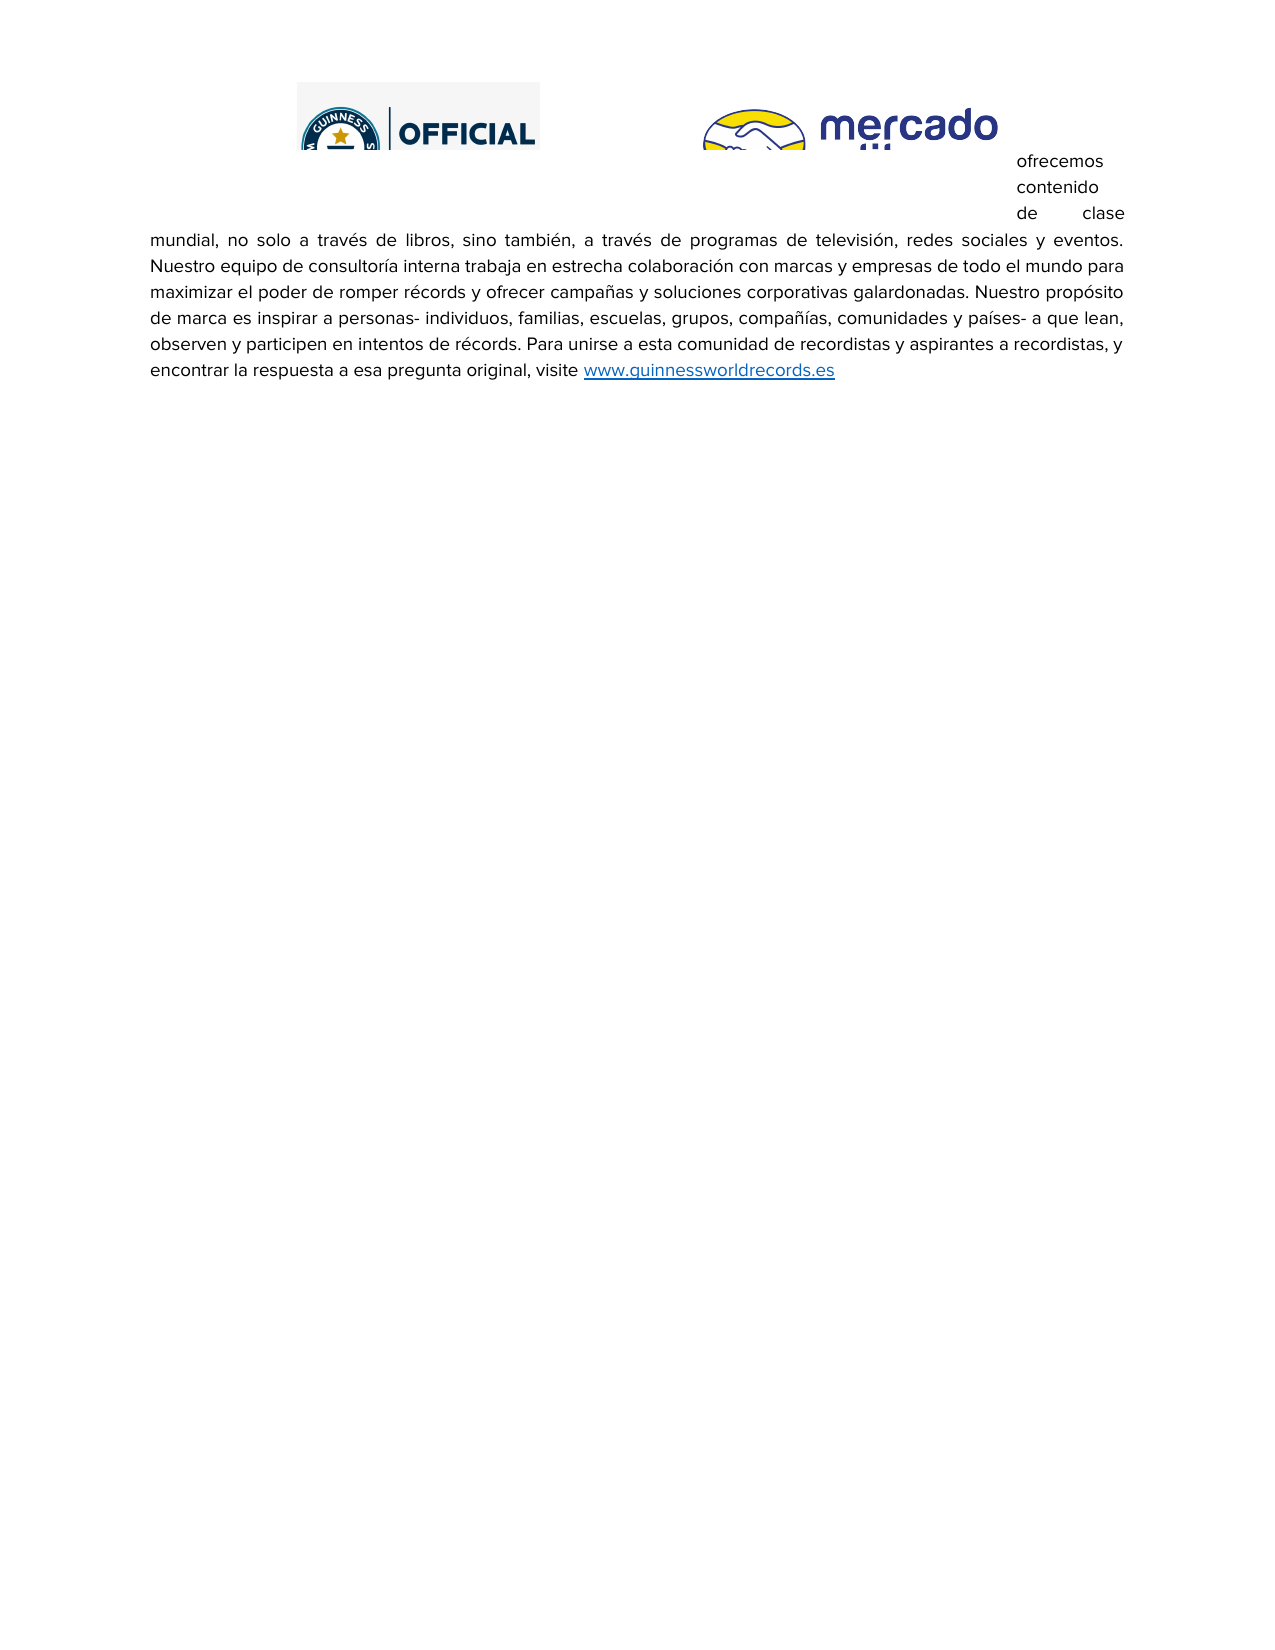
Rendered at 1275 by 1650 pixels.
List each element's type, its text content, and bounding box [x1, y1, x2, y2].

picture [703, 96, 998, 150]
picture [296, 82, 540, 150]
